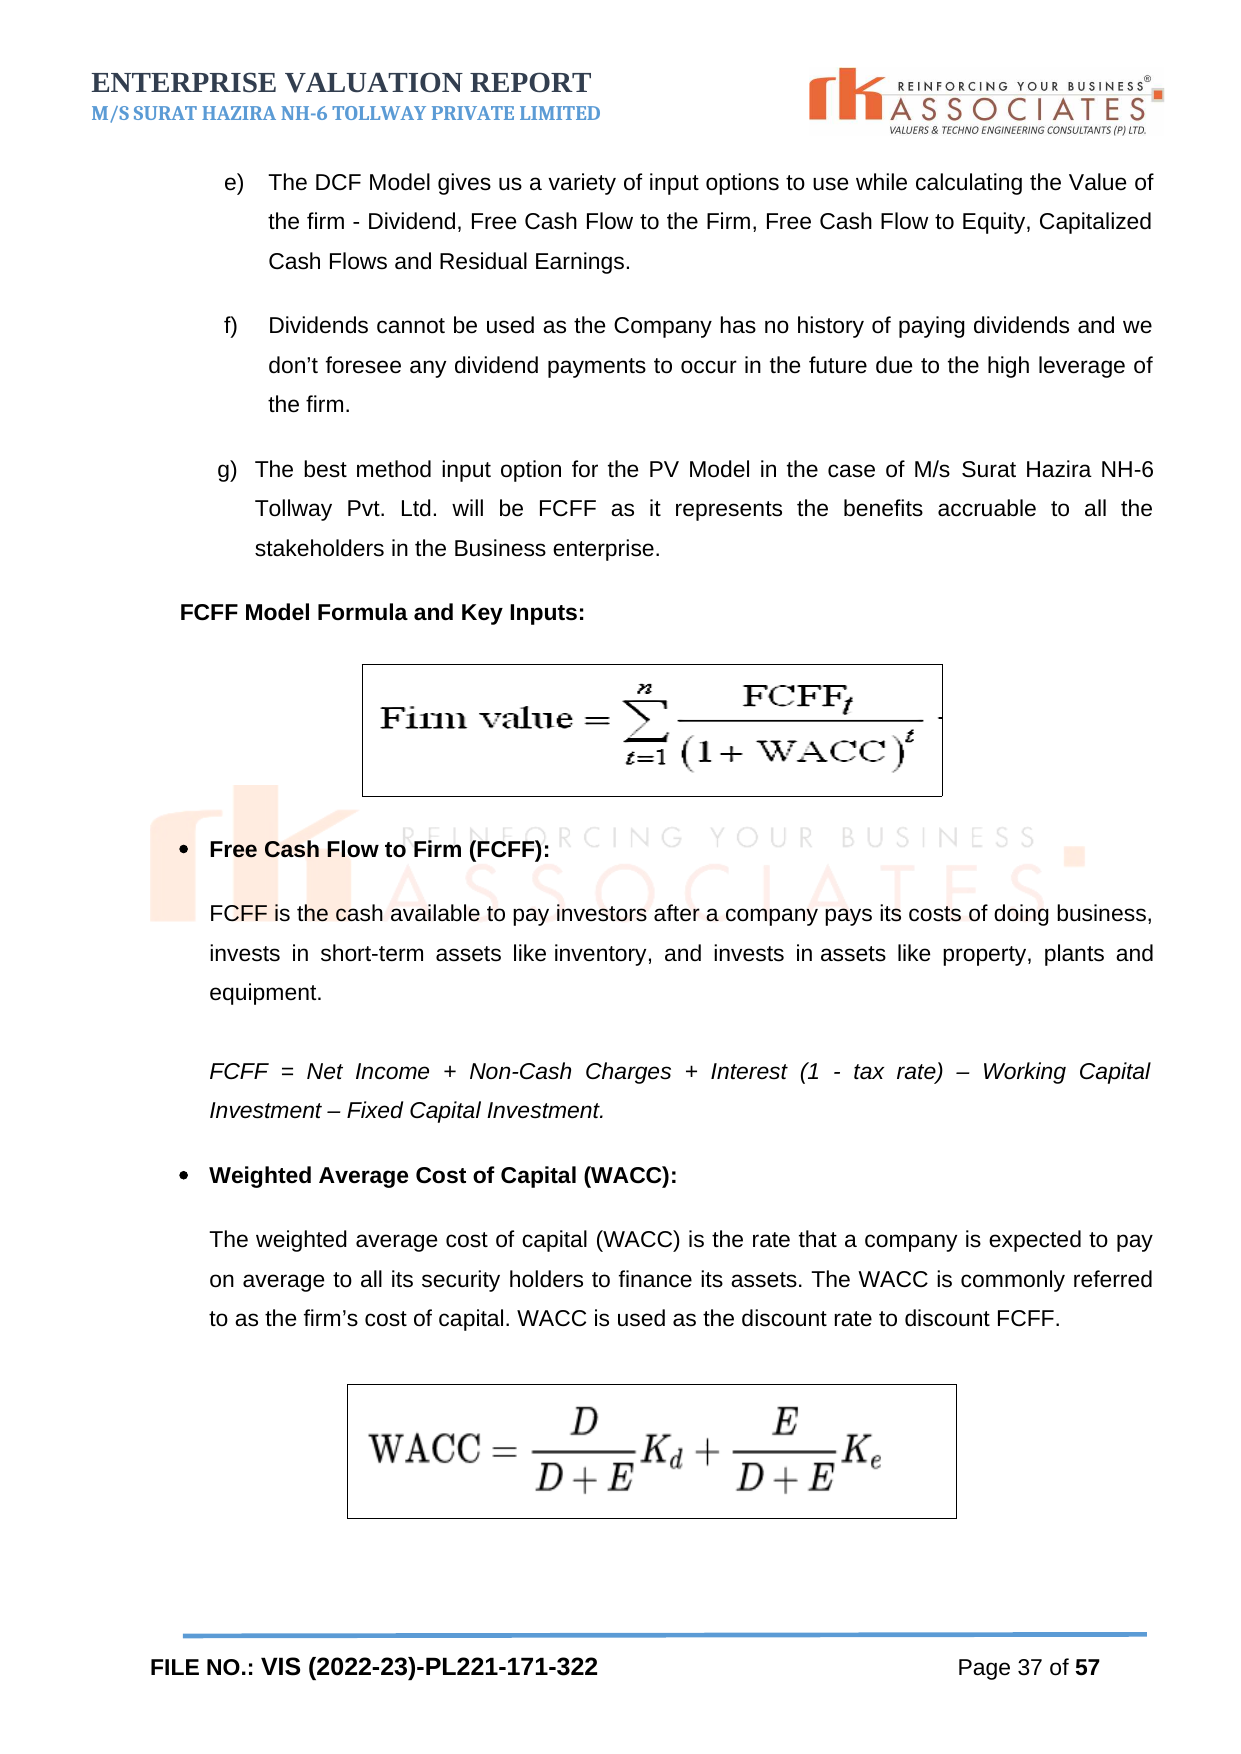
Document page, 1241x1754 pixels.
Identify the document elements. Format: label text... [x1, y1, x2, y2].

picture [809, 67, 1165, 136]
list Dividends cannot be used as the Company has no history of paying dividends and we don’t foresee any dividend payments to occur in the future due to the high leverage of the firm. [224, 312, 1154, 418]
list Weighted Average Cost of Capital (WACC): [179, 1162, 1154, 1188]
picture [348, 1385, 956, 1518]
picture [363, 665, 942, 796]
list The best method input option for the PV Model in the case of M/s Surat Hazira NH-6 Tollway Pvt. Ltd. will be FCFF as it represents the benefits accruable to all the stakeholders in the Business enterprise. [217, 456, 1154, 561]
text The weighted average cost of capital (WACC) is the rate that a company is expected to pay on average to all its security holders to finance its assets. The WACC is commonly referred to as the firm’s cost of capital. WACC is used as the discount rate to discount FCFF. [209, 1226, 1154, 1332]
text FCFF Model Formula and Key Inputs: [150, 599, 1154, 626]
list The DCF Model gives us a variety of input options to use while calculating the Value of the firm - Dividend, Free Cash Flow to the Firm, Free Cash Flow to Equity, Capitalized Cash Flows and Residual Earnings. [224, 169, 1154, 274]
list Free Cash Flow to Firm (FCFF): [179, 836, 1154, 862]
text FCFF is the cash available to pay investors after a company pays its costs of doing business, invests in short-term assets like inventory, and invests in assets like property, plants and equipment. [209, 900, 1154, 1005]
text FCFF = Net Income + Non-Cash Charges + Interest (1 - tax rate) – Working Capital Investment – Fixed Capital Investment. [209, 1058, 1154, 1124]
